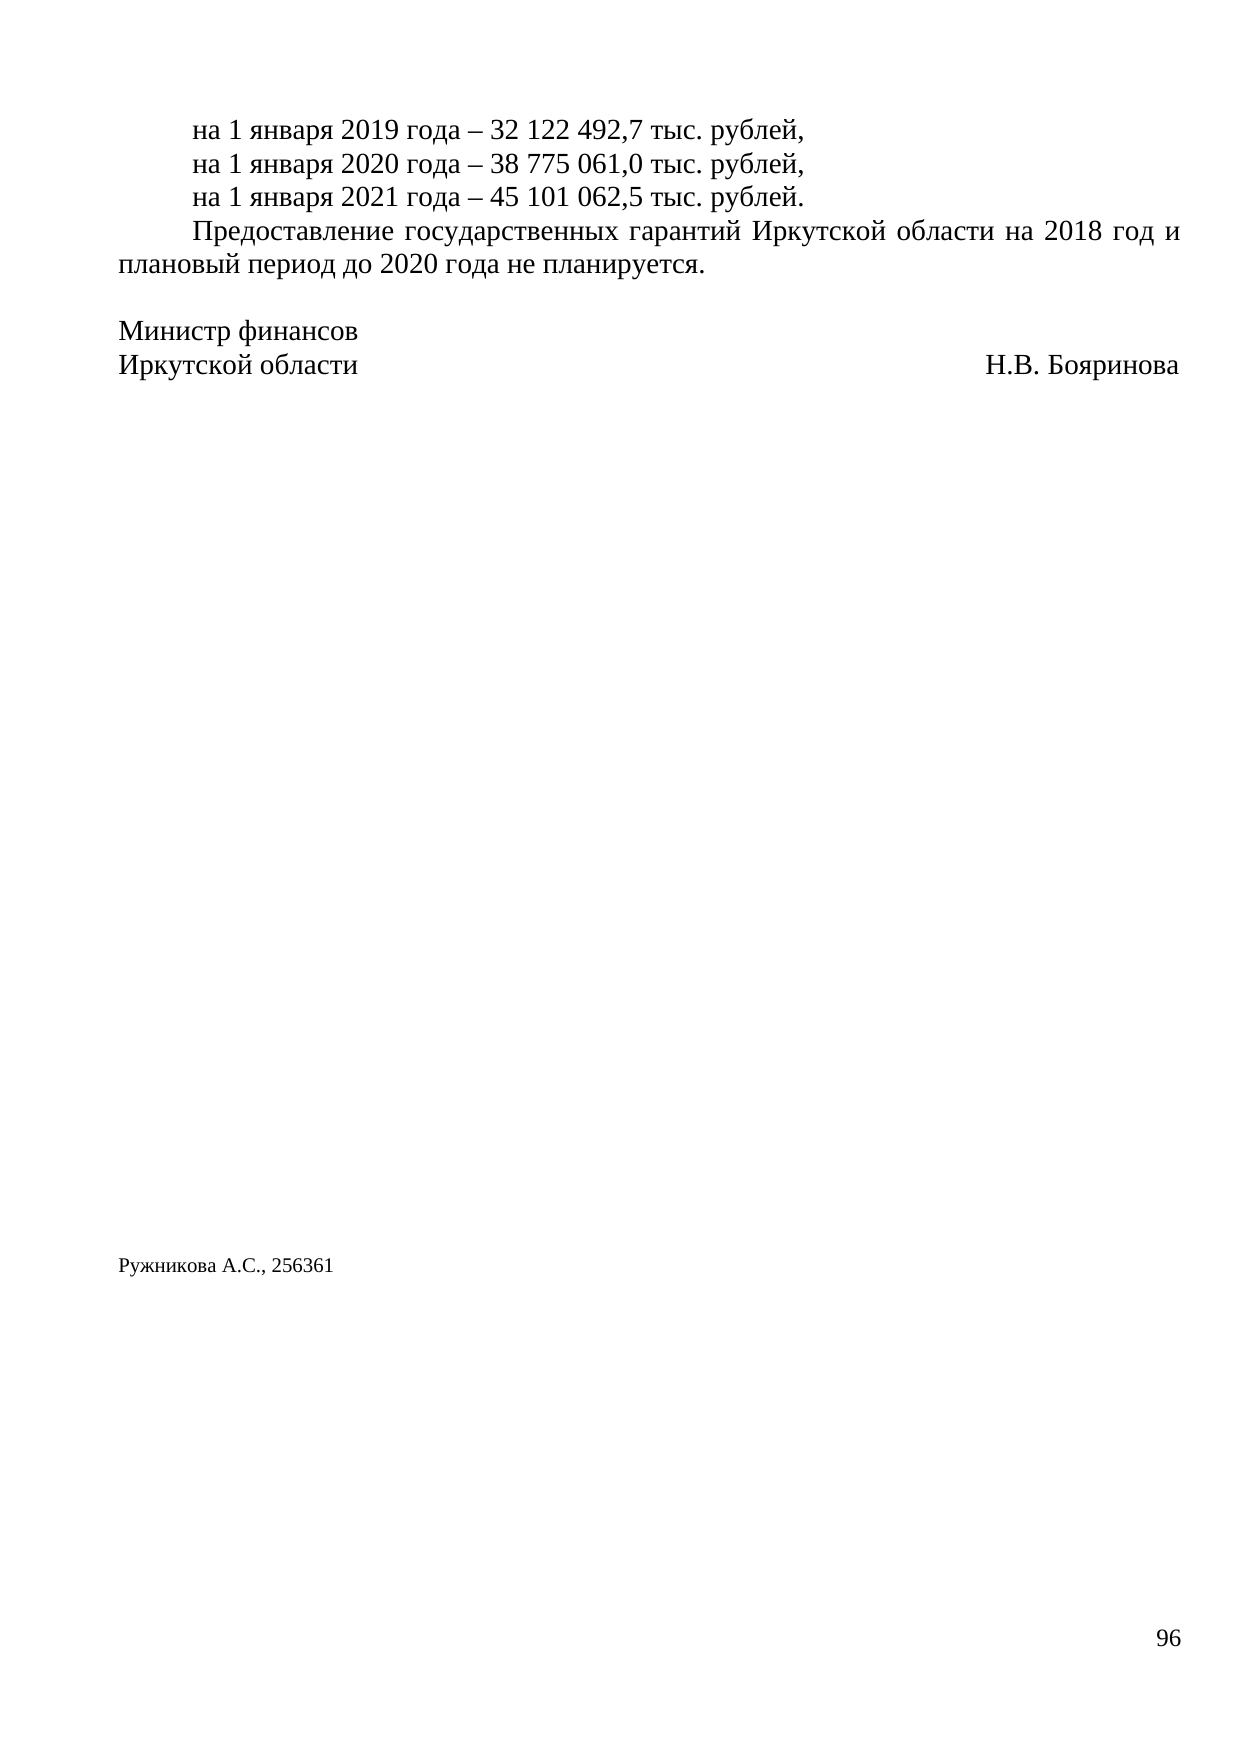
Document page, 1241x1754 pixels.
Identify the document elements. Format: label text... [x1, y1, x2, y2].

text Министр финансов [118, 313, 1181, 347]
text на 1 января 2021 года – 45 101 062,5 тыс. рублей. [118, 179, 1181, 213]
text на 1 января 2019 года – 32 122 492,7 тыс. рублей, [118, 112, 1181, 146]
text на 1 января 2020 года – 38 775 061,0 тыс. рублей, [118, 146, 1181, 179]
text Ружникова А.С., 256361 [118, 1253, 1181, 1277]
text Иркутской области Н.В. Бояринова [118, 347, 1181, 381]
text Предоставление государственных гарантий Иркутской области на 2018 год и плановый период до 2020 года не планируется. [118, 213, 1181, 280]
